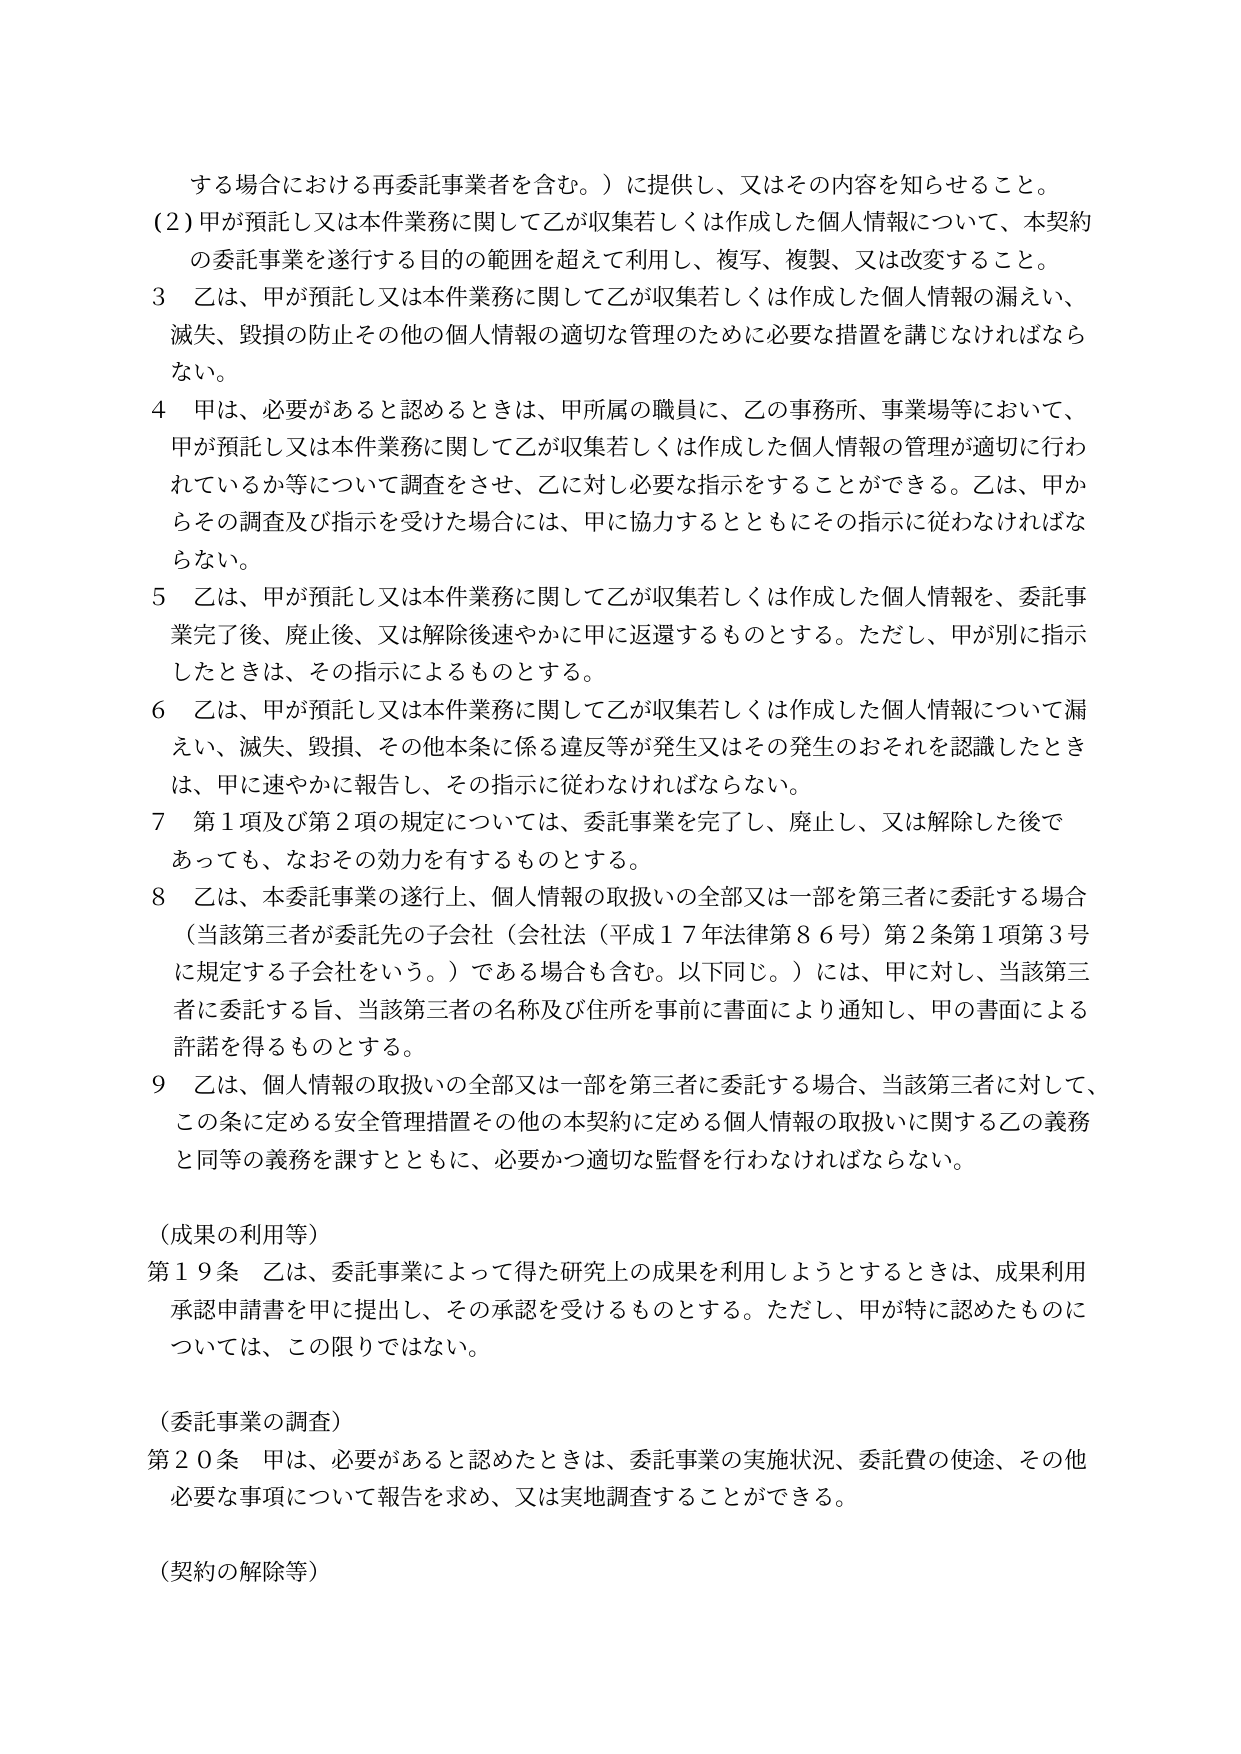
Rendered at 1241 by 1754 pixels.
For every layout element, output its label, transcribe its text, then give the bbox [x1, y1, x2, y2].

text (２) 甲が預託し又は本件業務に関して乙が収集若しくは作成した個人情報について、本契約の委託事業を遂行する目的の範囲を超えて利用し、複写、複製、又は改変すること。 [148, 202, 1092, 277]
text （成果の利用等） [148, 1214, 1092, 1252]
text ５ 乙は、甲が預託し又は本件業務に関して乙が収集若しくは作成した個人情報を、委託事業完了後、廃止後、又は解除後速やかに甲に返還するものとする。ただし、甲が別に指示したときは、その指示によるものとする。 [148, 577, 1092, 689]
text ３ 乙は、甲が預託し又は本件業務に関して乙が収集若しくは作成した個人情報の漏えい、滅失、毀損の防止その他の個人情報の適切な管理のために必要な措置を講じなければならない。 [148, 277, 1092, 389]
text （委託事業の調査） [148, 1402, 1092, 1439]
text （契約の解除等） [148, 1552, 1092, 1589]
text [148, 164, 1092, 202]
text ９ 乙は、個人情報の取扱いの全部又は一部を第三者に委託する場合、当該第三者に対して、この条に定める安全管理措置その他の本契約に定める個人情報の取扱いに関する乙の義務と同等の義務を課すとともに、必要かつ適切な監督を行わなければならない。 [148, 1064, 1092, 1177]
text ７ 第１項及び第２項の規定については、委託事業を完了し、廃止し、又は解除した後であっても、なおその効力を有するものとする。 [148, 802, 1092, 877]
text ４ 甲は、必要があると認めるときは、甲所属の職員に、乙の事務所、事業場等において、甲が預託し又は本件業務に関して乙が収集若しくは作成した個人情報の管理が適切に行われているか等について調査をさせ、乙に対し必要な指示をすることができる。乙は、甲からその調査及び指示を受けた場合には、甲に協力するとともにその指示に従わなければならない。 [148, 389, 1092, 577]
text ８ 乙は、本委託事業の遂行上、個人情報の取扱いの全部又は一部を第三者に委託する場合（当該第三者が委託先の子会社（会社法（平成１７年法律第８６号）第２条第１項第３号に規定する子会社をいう。）である場合も含む。以下同じ。）には、甲に対し、当該第三者に委託する旨、当該第三者の名称及び住所を事前に書面により通知し、甲の書面による許諾を得るものとする。 [148, 877, 1092, 1064]
text 第１９条 乙は、委託事業によって得た研究上の成果を利用しようとするときは、成果利用承認申請書を甲に提出し、その承認を受けるものとする。ただし、甲が特に認めたものについては、この限りではない。 [148, 1252, 1092, 1364]
text ６ 乙は、甲が預託し又は本件業務に関して乙が収集若しくは作成した個人情報について漏えい、滅失、毀損、その他本条に係る違反等が発生又はその発生のおそれを認識したときは、甲に速やかに報告し、その指示に従わなければならない。 [148, 689, 1092, 802]
text 第２０条 甲は、必要があると認めたときは、委託事業の実施状況、委託費の使途、その他必要な事項について報告を求め、又は実地調査することができる。 [148, 1439, 1092, 1514]
